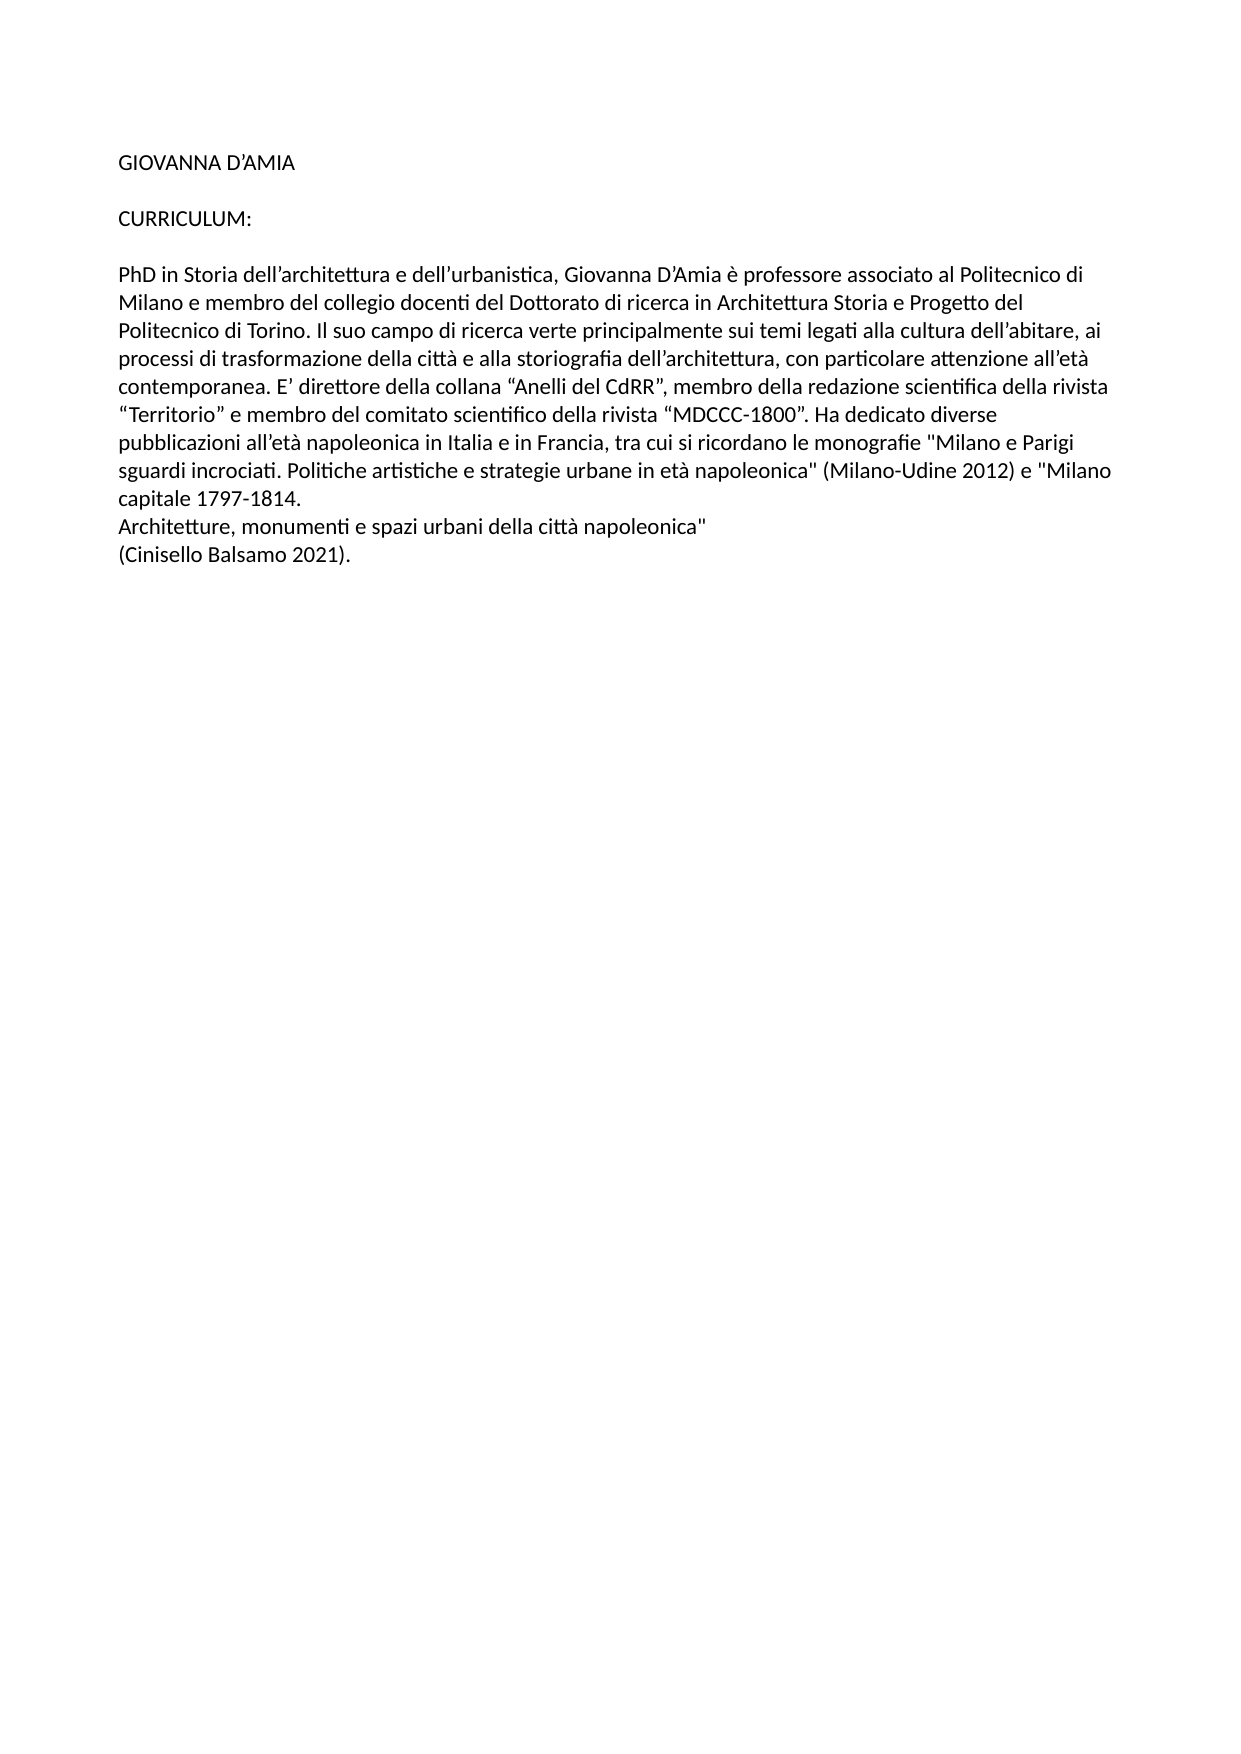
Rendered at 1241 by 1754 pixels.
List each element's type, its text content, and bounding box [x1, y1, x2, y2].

text CURRICULUM: [118, 204, 1122, 232]
text Architetture, monumenti e spazi urbani della città napoleonica" [118, 512, 1122, 540]
text (Cinisello Balsamo 2021). [118, 540, 1122, 568]
text PhD in Storia dell’architettura e dell’urbanistica, Giovanna D’Amia è professore associato al Politecnico di Milano e membro del collegio docenti del Dottorato di ricerca in Architettura Storia e Progetto del Politecnico di Torino. Il suo campo di ricerca verte principalmente sui temi legati alla cultura dell’abitare, ai processi di trasformazione della città e alla storiografia dell’architettura, con particolare attenzione all’età contemporanea. E’ direttore della collana “Anelli del CdRR”, membro della redazione scientifica della rivista “Territorio” e membro del comitato scientifico della rivista “MDCCC-1800”. Ha dedicato diverse pubblicazioni all’età napoleonica in Italia e in Francia, tra cui si ricordano le monografie "Milano e Parigi sguardi incrociati. Politiche artistiche e strategie urbane in età napoleonica" (Milano-Udine 2012) e "Milano capitale 1797-1814. [118, 260, 1122, 512]
text GIOVANNA D’AMIA [118, 148, 1122, 176]
